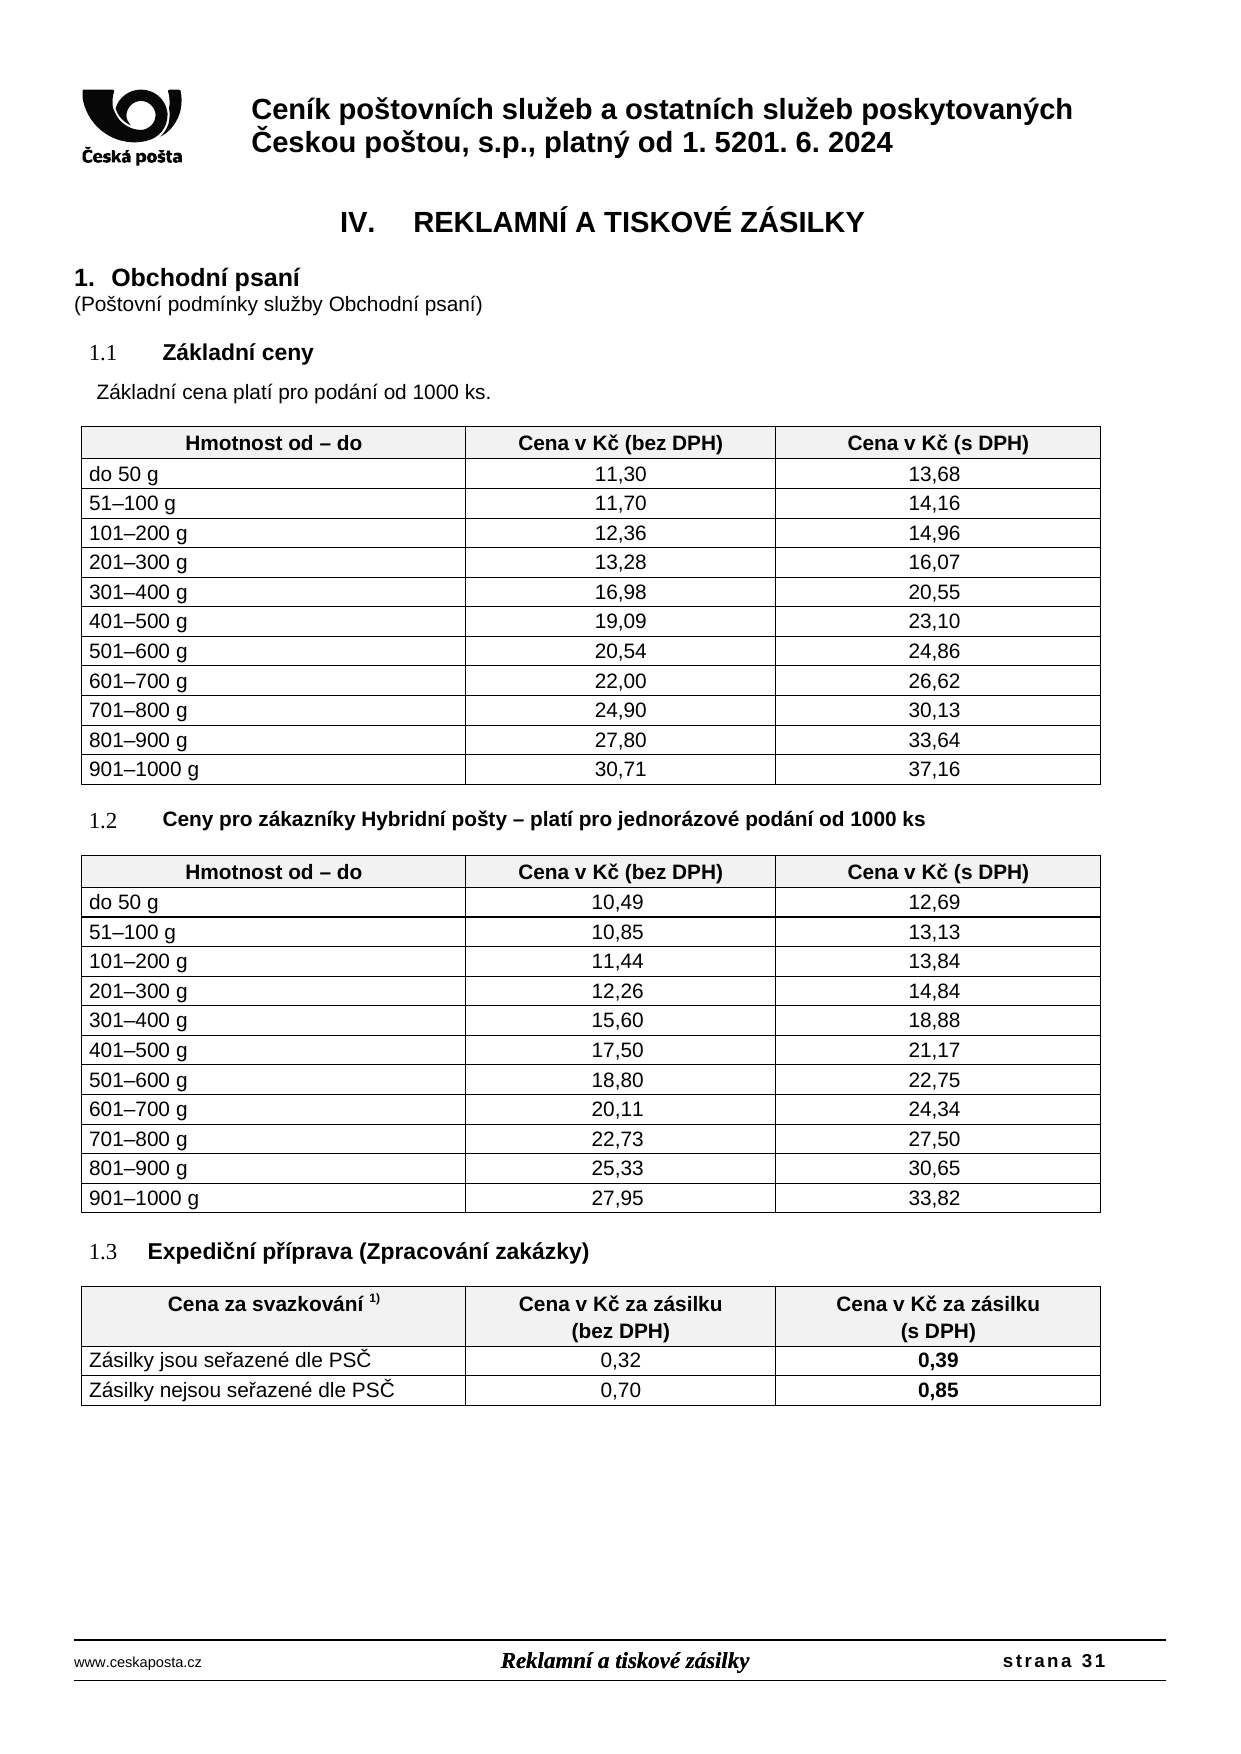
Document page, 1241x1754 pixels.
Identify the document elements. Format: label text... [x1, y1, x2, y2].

table_cell 901–1000 g [82, 1184, 465, 1212]
table_cell 22,73 [466, 1125, 775, 1153]
table_header Základní ceny [155, 340, 1100, 365]
table_cell 17,50 [466, 1036, 775, 1064]
table_cell 22,00 [466, 666, 775, 695]
table_cell 801–900 g [82, 726, 465, 754]
table_cell 19,09 [466, 607, 775, 636]
table_cell 0,39 [776, 1347, 1100, 1375]
table_cell 801–900 g [82, 1154, 465, 1183]
table_header Cena za svazkování 1) [82, 1287, 465, 1346]
table_header Cena v Kč za zásilku (bez DPH) [466, 1287, 775, 1346]
table_header Hmotnost od – do [82, 427, 465, 458]
table_header [81, 809, 155, 834]
table_cell 22,75 [776, 1065, 1100, 1094]
table_cell 27,50 [776, 1125, 1100, 1153]
table_cell 101–200 g [82, 519, 465, 547]
table_cell Zásilky jsou seřazené dle PSČ [82, 1347, 465, 1375]
table_cell Zásilky nejsou seřazené dle PSČ [82, 1376, 465, 1405]
table_cell 16,98 [466, 578, 775, 606]
table_cell 0,32 [466, 1347, 775, 1375]
table_header Cena v Kč (bez DPH) [466, 856, 775, 887]
table_cell 701–800 g [82, 696, 465, 724]
table_cell 14,84 [776, 977, 1100, 1005]
table_cell 15,60 [466, 1006, 775, 1035]
table_cell 24,86 [776, 637, 1100, 665]
table_cell 14,96 [776, 519, 1100, 547]
table_cell 51–100 g [82, 489, 465, 517]
table_header Cena v Kč (s DPH) [776, 427, 1100, 458]
table_cell 20,11 [466, 1095, 775, 1123]
table_cell 11,30 [466, 459, 775, 488]
table_cell 11,44 [466, 947, 775, 976]
table_cell 30,71 [466, 755, 775, 784]
table_cell do 50 g [82, 888, 465, 916]
table_header [81, 340, 155, 365]
table_cell 37,16 [776, 755, 1100, 784]
table_cell 13,28 [466, 548, 775, 577]
table_cell 16,07 [776, 548, 1100, 577]
table_cell 601–700 g [82, 1095, 465, 1123]
table_cell 25,33 [466, 1154, 775, 1183]
table_cell 14,16 [776, 489, 1100, 517]
subtitle Obchodní psaní [74, 265, 1166, 292]
table_cell 12,36 [466, 519, 775, 547]
text (Poštovní podmínky služby Obchodní psaní) [74, 292, 1166, 316]
table_header Cena v Kč (s DPH) [776, 856, 1100, 887]
table_cell 401–500 g [82, 607, 465, 636]
table_cell 10,85 [466, 918, 775, 946]
table_header Cena v Kč za zásilku (s DPH) [776, 1287, 1100, 1346]
table_header Cena v Kč (bez DPH) [466, 427, 775, 458]
table_cell 12,26 [466, 977, 775, 1005]
table_header Ceny pro zákazníky Hybridní pošty – platí pro jednorázové podání od 1000 ks [155, 809, 1100, 834]
table_cell 23,10 [776, 607, 1100, 636]
table_cell 601–700 g [82, 666, 465, 695]
table_header Expediční příprava (Zpracování zakázky) [140, 1240, 1115, 1264]
table_cell 24,34 [776, 1095, 1100, 1123]
table_cell 12,69 [776, 888, 1100, 916]
table_cell 101–200 g [82, 947, 465, 976]
table_cell 11,70 [466, 489, 775, 517]
table_cell 301–400 g [82, 578, 465, 606]
table_cell 10,49 [466, 888, 775, 916]
table_cell 0,70 [466, 1376, 775, 1405]
table_cell 30,13 [776, 696, 1100, 724]
table_cell 51–100 g [82, 918, 465, 946]
table_cell 501–600 g [82, 1065, 465, 1094]
table_cell 401–500 g [82, 1036, 465, 1064]
table_cell 201–300 g [82, 548, 465, 577]
table_cell 27,80 [466, 726, 775, 754]
table_cell 21,17 [776, 1036, 1100, 1064]
table_header [81, 1240, 140, 1264]
table_cell 13,84 [776, 947, 1100, 976]
table_header Hmotnost od – do [82, 856, 465, 887]
table_cell 20,55 [776, 578, 1100, 606]
table_cell 33,64 [776, 726, 1100, 754]
table_cell 20,54 [466, 637, 775, 665]
table_cell 701–800 g [82, 1125, 465, 1153]
table_cell do 50 g [82, 459, 465, 488]
table_cell 30,65 [776, 1154, 1100, 1183]
table_header Základní cena platí pro podání od 1000 ks. [85, 382, 1104, 404]
table_cell 26,62 [776, 666, 1100, 695]
table_cell 27,95 [466, 1184, 775, 1212]
table_cell 18,88 [776, 1006, 1100, 1035]
table_cell 13,68 [776, 459, 1100, 488]
table_cell 201–300 g [82, 977, 465, 1005]
table_cell 301–400 g [82, 1006, 465, 1035]
table_cell 33,82 [776, 1184, 1100, 1212]
table_cell 901–1000 g [82, 755, 465, 784]
table_cell 501–600 g [82, 637, 465, 665]
table_cell 0,85 [776, 1376, 1100, 1405]
table_cell 18,80 [466, 1065, 775, 1094]
table_cell 13,13 [776, 918, 1100, 946]
table_cell 24,90 [466, 696, 775, 724]
